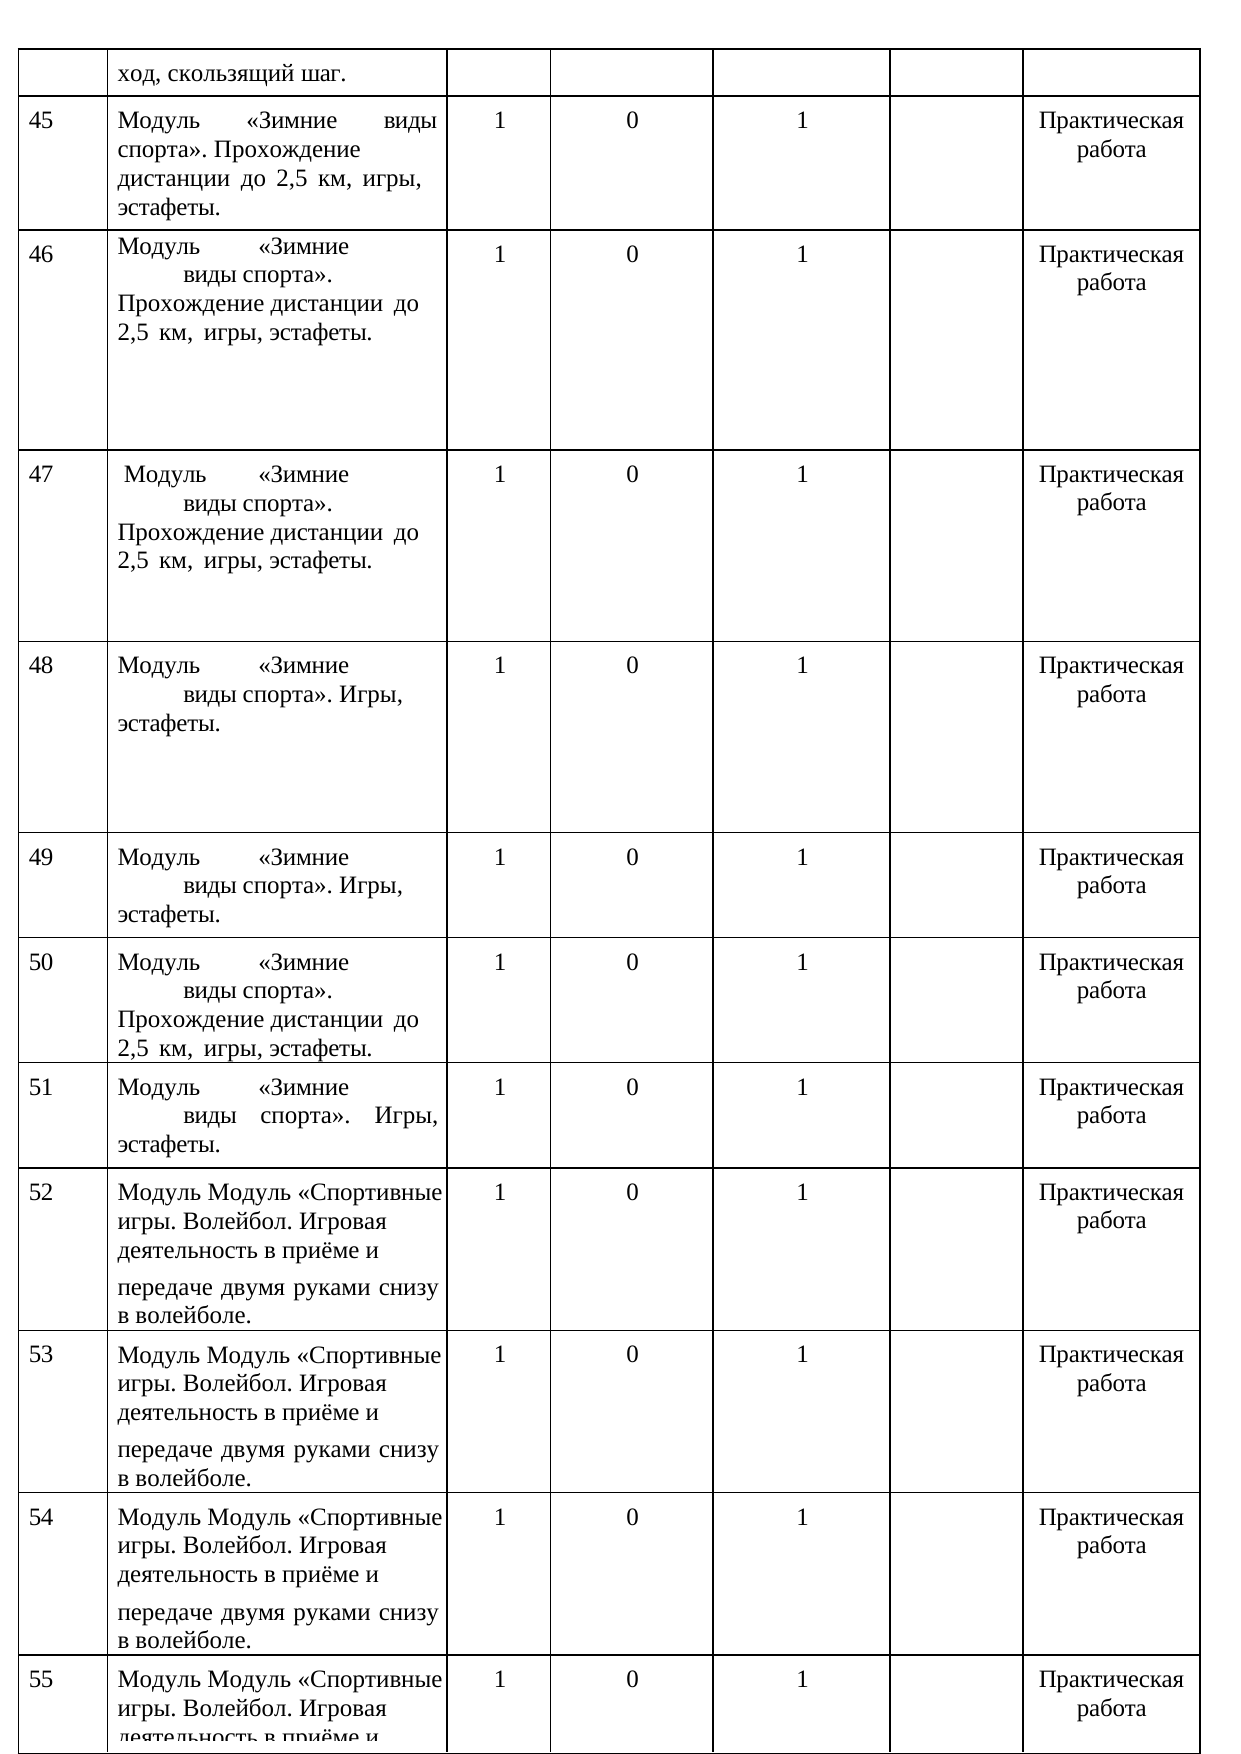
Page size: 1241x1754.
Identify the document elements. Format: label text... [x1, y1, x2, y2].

table_cell 1 [448, 97, 550, 229]
table_cell Модуль «Зимние виды спорта». Игры, эстафеты. [108, 833, 446, 936]
table_cell Модуль Модуль «Спортивные игры. Волейбол. Игровая деятельность в приёме и передаче двумя руками снизу в волейболе. [108, 1169, 446, 1329]
table_cell 1 [448, 1493, 550, 1654]
table_cell 1 [714, 97, 889, 229]
table_cell [891, 97, 1022, 229]
table_cell 1 [448, 833, 550, 936]
table_cell Практическая работа [1024, 642, 1199, 832]
table_cell [891, 833, 1022, 936]
table_cell 1 [448, 231, 550, 449]
table_cell Практическая работа [1024, 1169, 1199, 1329]
table_cell [891, 1656, 1022, 1752]
table_cell 0 [551, 1331, 712, 1492]
table_cell 1 [448, 642, 550, 832]
table_cell 1 [448, 1656, 550, 1752]
table_header [891, 50, 1022, 95]
table_cell Модуль «Зимние виды спорта». Игры, эстафеты. [108, 642, 446, 832]
table_cell [891, 1331, 1022, 1492]
table_cell 1 [714, 1331, 889, 1492]
table_header [448, 50, 550, 95]
table_cell 49 [19, 833, 107, 936]
table_cell 47 [19, 451, 107, 641]
table_header ход, скользящий шаг. [108, 50, 446, 95]
table_cell 0 [551, 451, 712, 641]
table_cell [891, 451, 1022, 641]
table_cell Практическая работа [1024, 451, 1199, 641]
table_cell 1 [448, 938, 550, 1062]
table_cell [108, 1656, 446, 1752]
table_cell 0 [551, 1063, 712, 1167]
table_cell Практическая работа [1024, 1656, 1199, 1752]
table_cell 1 [448, 1169, 550, 1329]
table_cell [108, 1493, 446, 1654]
table_cell 52 [19, 1169, 107, 1329]
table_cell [108, 1331, 446, 1492]
table_cell 54 [19, 1493, 107, 1654]
table_header [1024, 50, 1199, 95]
table_cell 0 [551, 1169, 712, 1329]
table_cell [891, 1493, 1022, 1654]
table_cell 1 [448, 1063, 550, 1167]
table_cell 1 [448, 1331, 550, 1492]
table_cell Модуль «Зимние виды спорта». Прохождение дистанции до 2,5 км, игры, эстафеты. [108, 231, 446, 449]
table_cell 1 [714, 1493, 889, 1654]
table_cell 0 [551, 833, 712, 936]
table_cell Практическая работа [1024, 1493, 1199, 1654]
table_cell 46 [19, 231, 107, 449]
table_cell 1 [714, 231, 889, 449]
table_cell Практическая работа [1024, 231, 1199, 449]
table_cell 1 [714, 1656, 889, 1752]
table_cell [891, 1169, 1022, 1329]
table_cell Практическая работа [1024, 938, 1199, 1062]
table_cell 51 [19, 1063, 107, 1167]
table_header [551, 50, 712, 95]
table_cell Практическая работа [1024, 833, 1199, 936]
table_cell 0 [551, 97, 712, 229]
table_header [714, 50, 889, 95]
table_cell 0 [551, 1656, 712, 1752]
table_cell Практическая работа [1024, 1331, 1199, 1492]
table_cell [891, 642, 1022, 832]
table_cell 0 [551, 1493, 712, 1654]
table_cell 45 [19, 97, 107, 229]
table_cell Модуль «Зимние виды спорта». Прохождение дистанции до 2,5 км, игры, эстафеты. [108, 97, 446, 229]
table_cell 55 [19, 1656, 107, 1752]
table_cell 1 [714, 1063, 889, 1167]
table_cell Модуль «Зимние виды спорта». Игры, эстафеты. [108, 1063, 446, 1167]
table_cell [891, 231, 1022, 449]
table_cell 48 [19, 642, 107, 832]
table_cell 1 [714, 642, 889, 832]
table_cell Практическая работа [1024, 97, 1199, 229]
table_cell 1 [714, 451, 889, 641]
table_cell 1 [714, 938, 889, 1062]
table_cell [891, 938, 1022, 1062]
table_cell 0 [551, 231, 712, 449]
table_cell 53 [19, 1331, 107, 1492]
table_cell 0 [551, 642, 712, 832]
table_cell Модуль «Зимние виды спорта». Прохождение дистанции до 2,5 км, игры, эстафеты. [108, 938, 446, 1062]
table_cell Практическая работа [1024, 1063, 1199, 1167]
table_header [19, 50, 107, 95]
table_cell 0 [551, 938, 712, 1062]
table_cell 1 [448, 451, 550, 641]
table_cell [891, 1063, 1022, 1167]
table_cell 1 [714, 1169, 889, 1329]
table_cell 50 [19, 938, 107, 1062]
table_cell Модуль «Зимние виды спорта». Прохождение дистанции до 2,5 км, игры, эстафеты. [108, 451, 446, 641]
table_cell 1 [714, 833, 889, 936]
